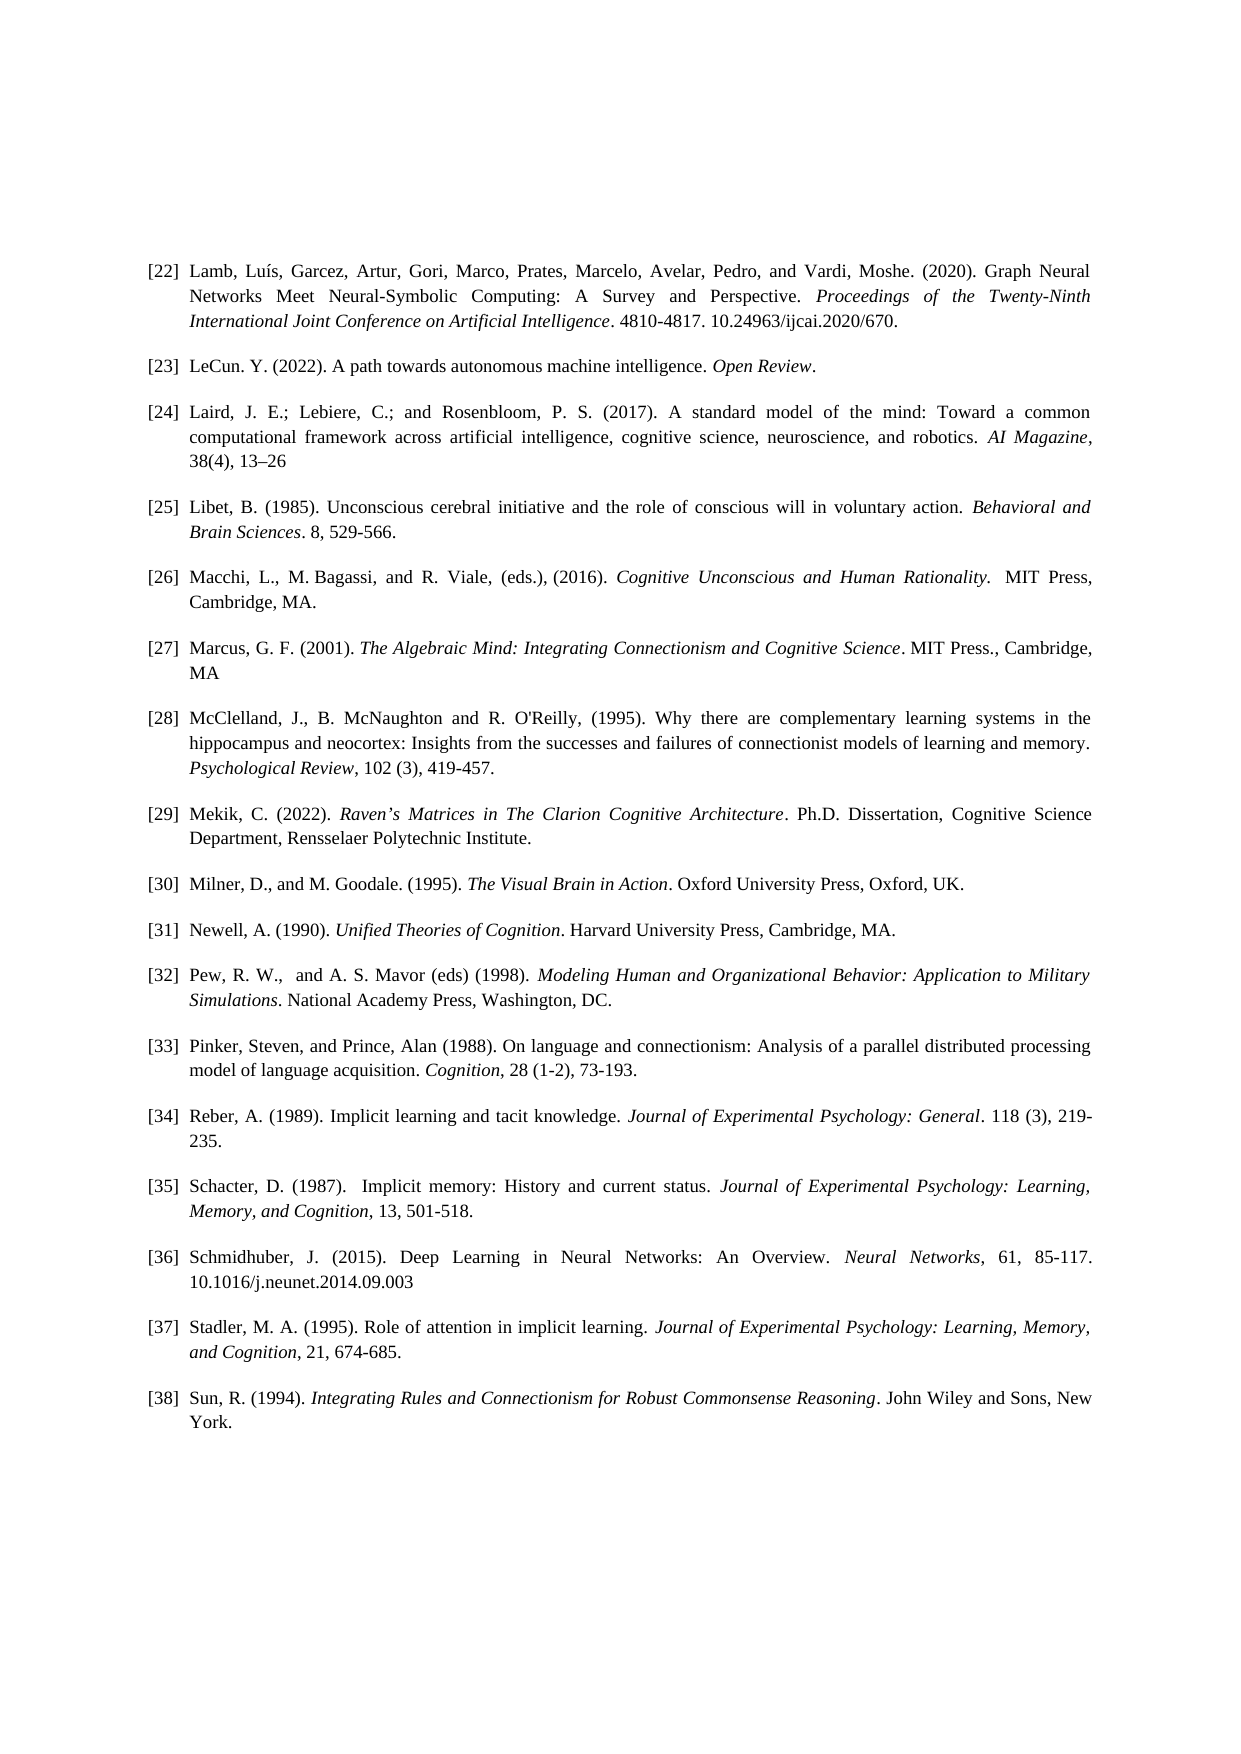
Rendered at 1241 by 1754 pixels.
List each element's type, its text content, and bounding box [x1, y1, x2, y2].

text Laird, J. E.; Lebiere, C.; and Rosenbloom, P. S. (2017). A standard model of the mind: Toward a common computational framework across artificial intelligence, cognitive science, neuroscience, and robotics. AI Magazine, 38(4), 13–26 [148, 401, 1092, 472]
text Stadler, M. A. (1995). Role of attention in implicit learning. Journal of Experimental Psychology: Learning, Memory, and Cognition, 21, 674-685. [148, 1316, 1092, 1362]
text Macchi, L., M. Bagassi, and R. Viale, (eds.), (2016). Cognitive Unconscious and Human Rationality. MIT Press, Cambridge, MA. [148, 566, 1092, 613]
text Reber, A. (1989). Implicit learning and tacit knowledge. Journal of Experimental Psychology: General. 118 (3), 219-235. [148, 1105, 1092, 1151]
text Milner, D., and M. Goodale. (1995). The Visual Brain in Action. Oxford University Press, Oxford, UK. [148, 873, 1092, 894]
text McClelland, J., B. McNaughton and R. O'Reilly, (1995). Why there are complementary learning systems in the hippocampus and neocortex: Insights from the successes and failures of connectionist models of learning and memory. Psychological Review, 102 (3), 419-457. [148, 707, 1092, 778]
text Pew, R. W., and A. S. Mavor (eds) (1998). Modeling Human and Organizational Behavior: Application to Military Simulations. National Academy Press, Washington, DC. [148, 964, 1092, 1010]
text Marcus, G. F. (2001). The Algebraic Mind: Integrating Connectionism and Cognitive Science. MIT Press., Cambridge, MA [148, 637, 1092, 683]
text Schmidhuber, J. (2015). Deep Learning in Neural Networks: An Overview. Neural Networks, 61, 85-117. 10.1016/j.neunet.2014.09.003 [148, 1246, 1092, 1292]
text Pinker, Steven, and Prince, Alan (1988). On language and connectionism: Analysis of a parallel distributed processing model of language acquisition. Cognition, 28 (1-2), 73-193. [148, 1034, 1092, 1081]
text Sun, R. (1994). Integrating Rules and Connectionism for Robust Commonsense Reasoning. John Wiley and Sons, New York. [148, 1387, 1092, 1433]
text Lamb, Luís, Garcez, Artur, Gori, Marco, Prates, Marcelo, Avelar, Pedro, and Vardi, Moshe. (2020). Graph Neural Networks Meet Neural-Symbolic Computing: A Survey and Perspective. Proceedings of the Twenty-Ninth International Joint Conference on Artificial Intelligence. 4810-4817. 10.24963/ijcai.2020/670. [148, 260, 1092, 331]
text Mekik, C. (2022). Raven’s Matrices in The Clarion Cognitive Architecture. Ph.D. Dissertation, Cognitive Science Department, Rensselaer Polytechnic Institute. [148, 802, 1092, 849]
text Newell, A. (1990). Unified Theories of Cognition. Harvard University Press, Cambridge, MA. [148, 918, 1092, 940]
text Libet, B. (1985). Unconscious cerebral initiative and the role of conscious will in voluntary action. Behavioral and Brain Sciences. 8, 529-566. [148, 496, 1092, 542]
text Schacter, D. (1987). Implicit memory: History and current status. Journal of Experimental Psychology: Learning, Memory, and Cognition, 13, 501-518. [148, 1175, 1092, 1222]
text LeCun. Y. (2022). A path towards autonomous machine intelligence. Open Review. [148, 355, 1092, 377]
